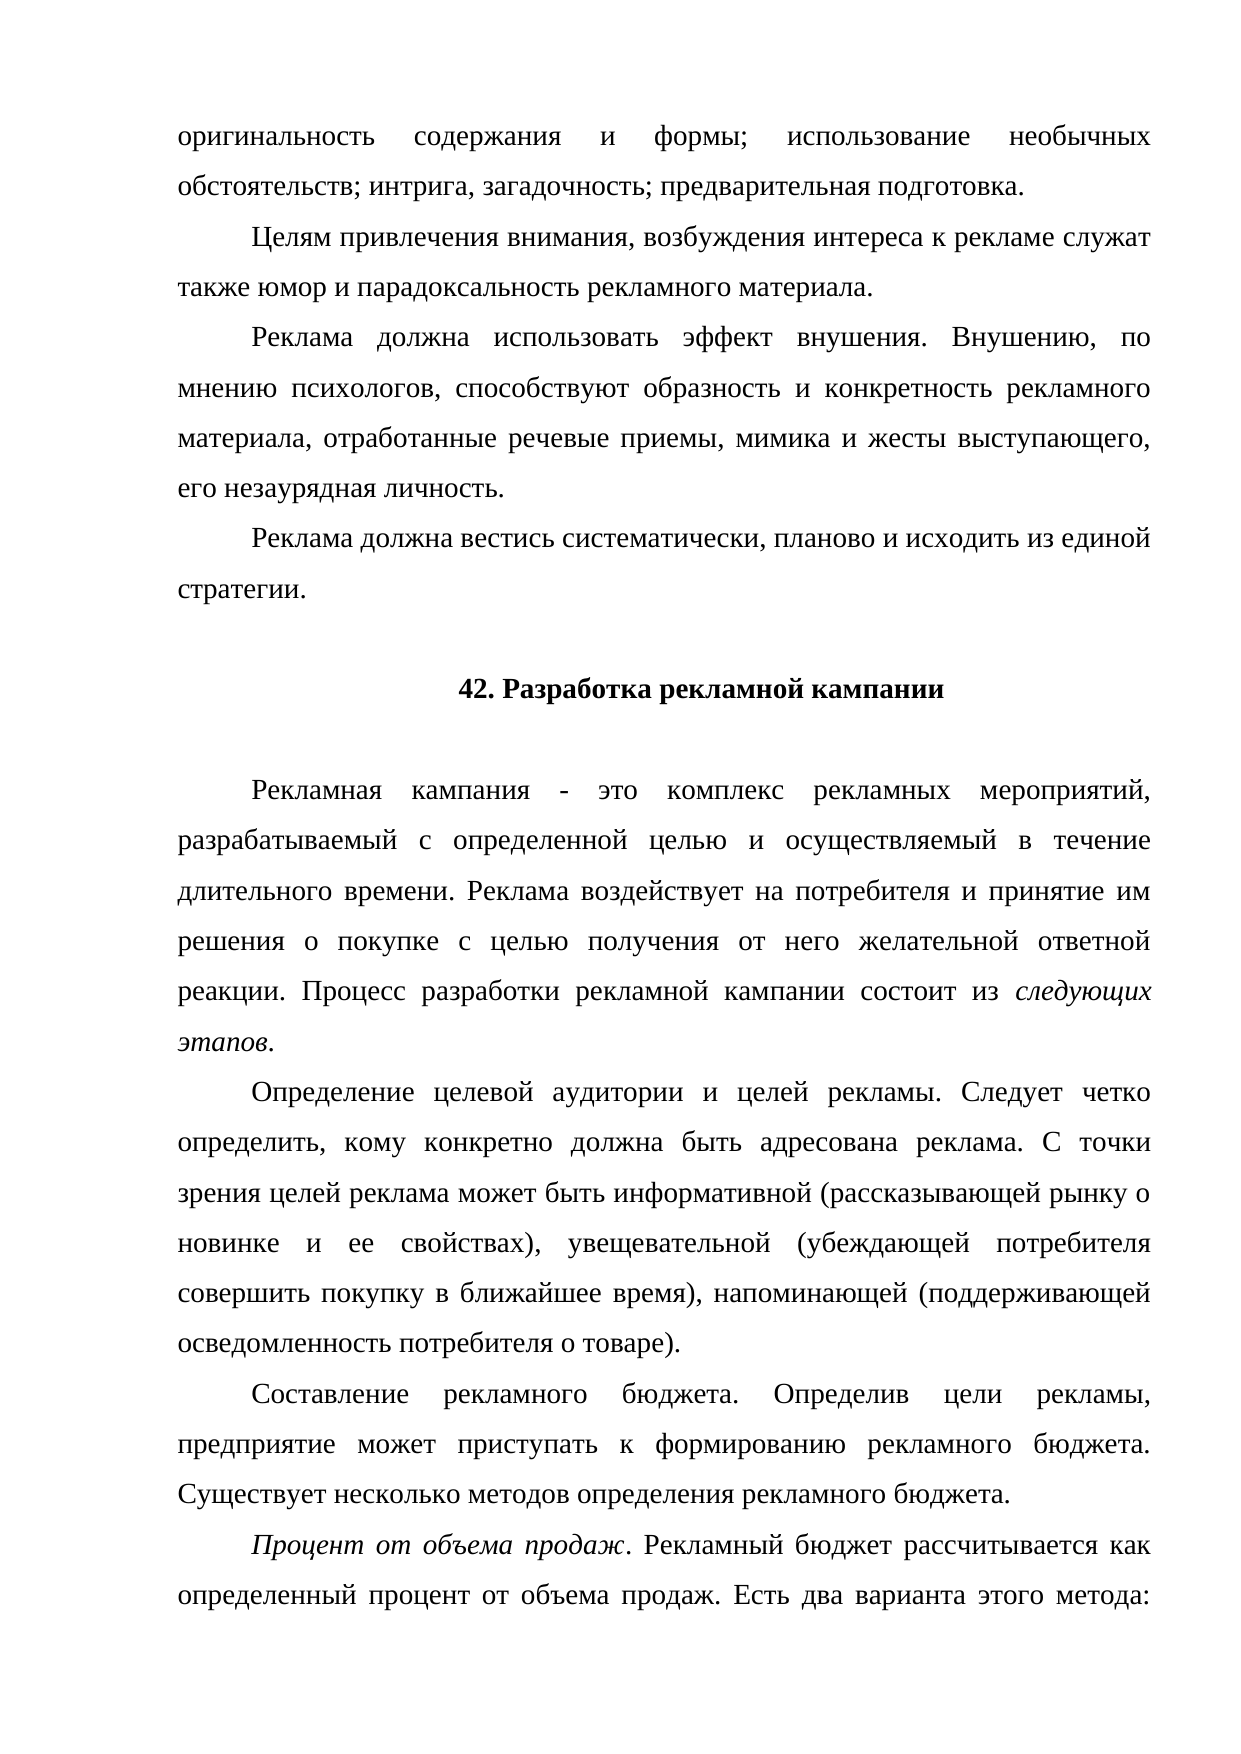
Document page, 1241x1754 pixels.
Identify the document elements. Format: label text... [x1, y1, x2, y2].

text 42. Разработка рекламной кампании [177, 672, 1152, 705]
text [177, 1527, 1152, 1611]
text Реклама должна использовать эффект внушения. Внушению, по мнению психологов, способствуют образность и конкретность рекламного материала, отработанные речевые приемы, мимика и жесты выступающего, его незаурядная личность. [177, 319, 1152, 504]
text Определение целевой аудитории и целей рекламы. Следует четко определить, кому конкретно должна быть адресована реклама. С точки зрения целей реклама может быть информативной (рассказывающей рынку о новинке и ее свойствах), увещевательной (убеждающей потребителя совершить покупку в ближайшее время), напоминающей (поддерживающей осведомленность потребителя о товаре). [177, 1074, 1152, 1359]
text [177, 118, 1152, 202]
text Составление рекламного бюджета. Определив цели рекламы, предприятие может приступать к формированию рекламного бюджета. Существует несколько методов определения рекламного бюджета. [177, 1376, 1152, 1510]
text Рекламная кампания - это комплекс рекламных мероприятий, разрабатываемый с определенной целью и осуществляемый в течение длительного времени. Реклама воздействует на потребителя и принятие им решения о покупке с целью получения от него желательной ответной реакции. Процесс разработки рекламной кампании состоит из следующих этапов. [177, 772, 1152, 1057]
text Целям привлечения внимания, возбуждения интереса к рекламе служат также юмор и парадоксальность рекламного материала. [177, 219, 1152, 303]
text Реклама должна вестись систематически, планово и исходить из единой стратегии. [177, 521, 1152, 604]
